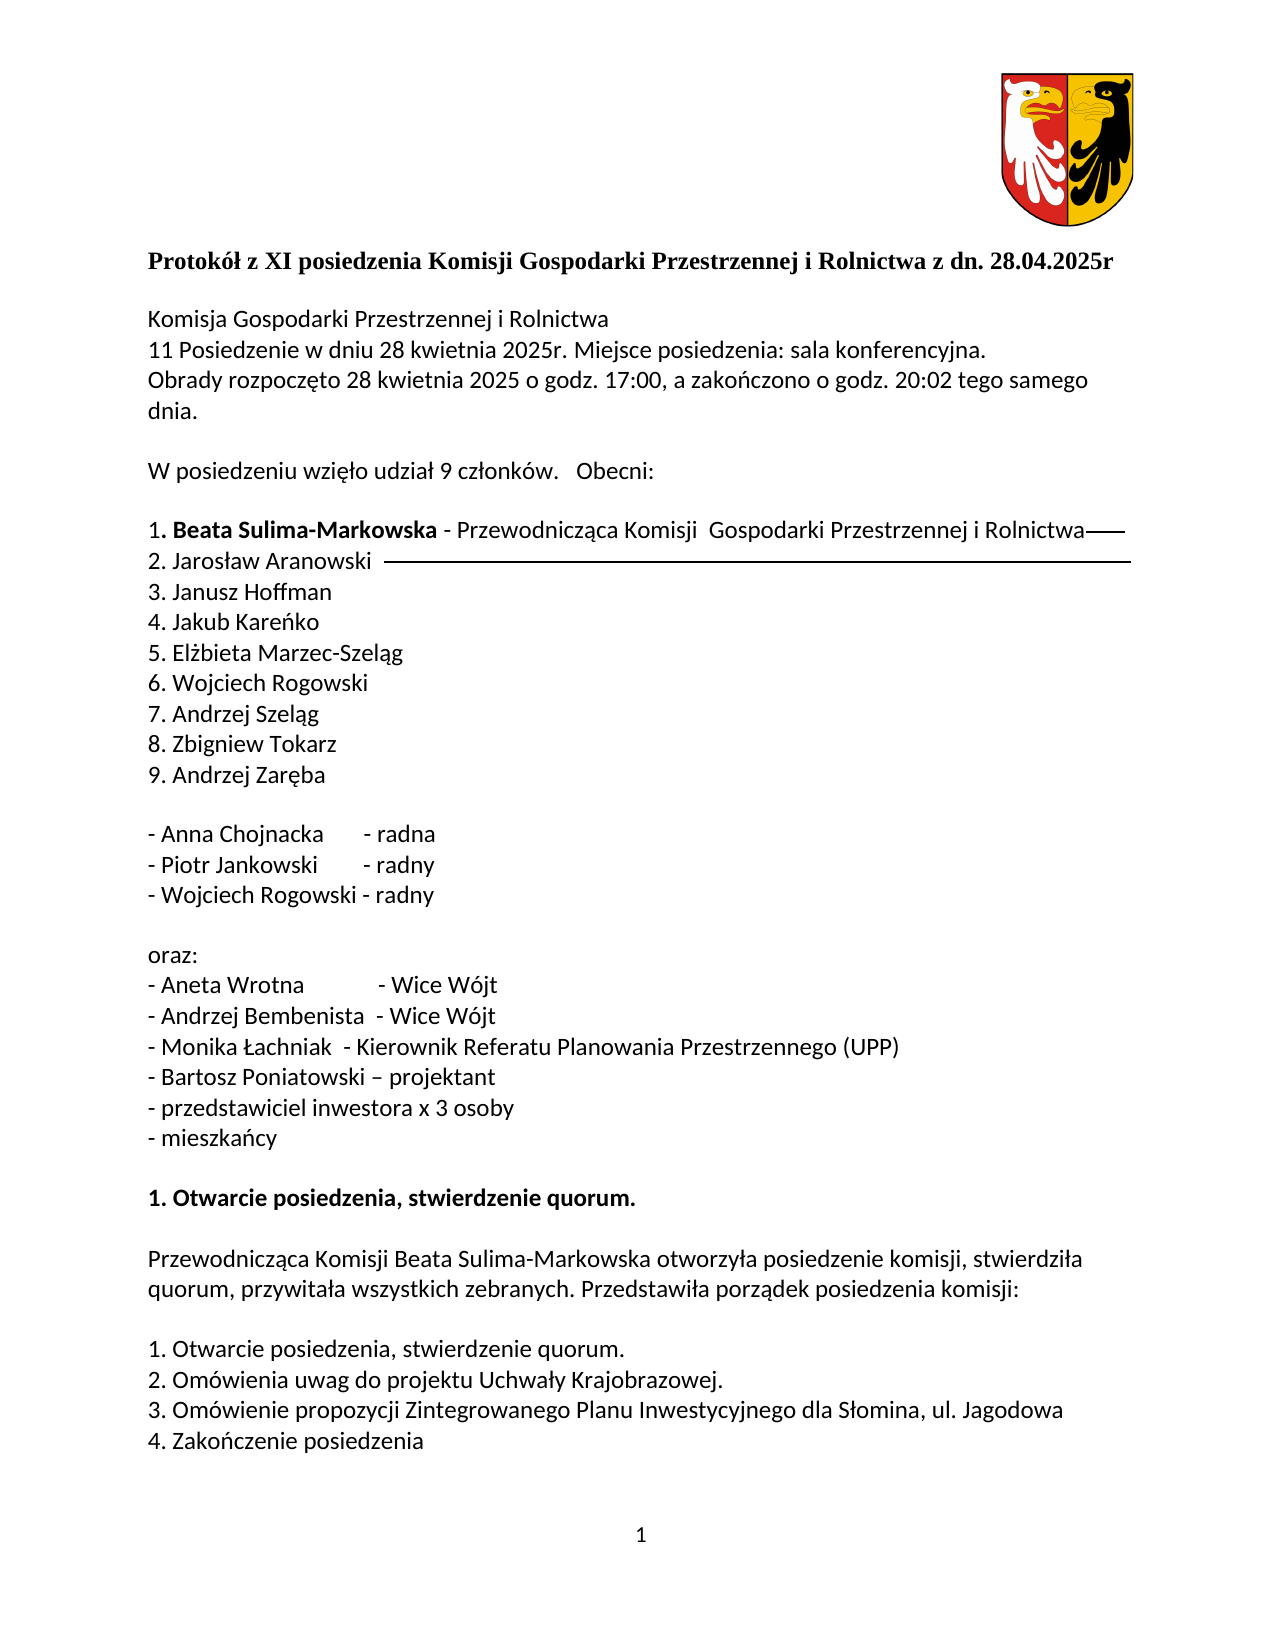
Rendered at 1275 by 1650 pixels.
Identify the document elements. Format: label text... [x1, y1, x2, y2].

text 1. Otwarcie posiedzenia, stwierdzenie quorum. Przewodnicząca Komisji Beata Sulima-Markowska otworzyła posiedzenie komisji, stwierdziła quorum, przywitała wszystkich zebranych. Przedstawiła porządek posiedzenia komisji: [148, 1182, 1133, 1304]
text Protokół z XI posiedzenia Komisji Gospodarki Przestrzennej i Rolnictwa z dn. 28.04.2025r [148, 246, 1133, 274]
picture [1001, 73, 1134, 227]
text oraz: - Aneta Wrotna - Wice Wójt - Andrzej Bembenista - Wice Wójt - Monika Łachniak - Kierownik Referatu Planowania Przestrzennego (UPP) - Bartosz Poniatowski – projektant - przedstawiciel inwestora x 3 osoby - mieszkańcy [148, 939, 1133, 1153]
text Komisja Gospodarki Przestrzennej i Rolnictwa 11 Posiedzenie w dniu 28 kwietnia 2025r. Miejsce posiedzenia: sala konferencyjna. Obrady rozpoczęto 28 kwietnia 2025 o godz. 17:00, a zakończono o godz. 20:02 tego samego dnia. [148, 304, 1133, 426]
text - Anna Chojnacka - radna - Piotr Jankowski - radny - Wojciech Rogowski - radny [148, 818, 1133, 910]
text 1. Beata Sulima-Markowska - Przewodnicząca Komisji Gospodarki Przestrzennej i Rolnictwa 2. Jarosław Aranowski 3. Janusz Hoffman 4. Jakub Kareńko 5. Elżbieta Marzec-Szeląg 6. Wojciech Rogowski 7. Andrzej Szeląg 8. Zbigniew Tokarz 9. Andrzej Zaręba [148, 514, 1133, 789]
text W posiedzeniu wzięło udział 9 członków. Obecni: [148, 455, 1133, 485]
